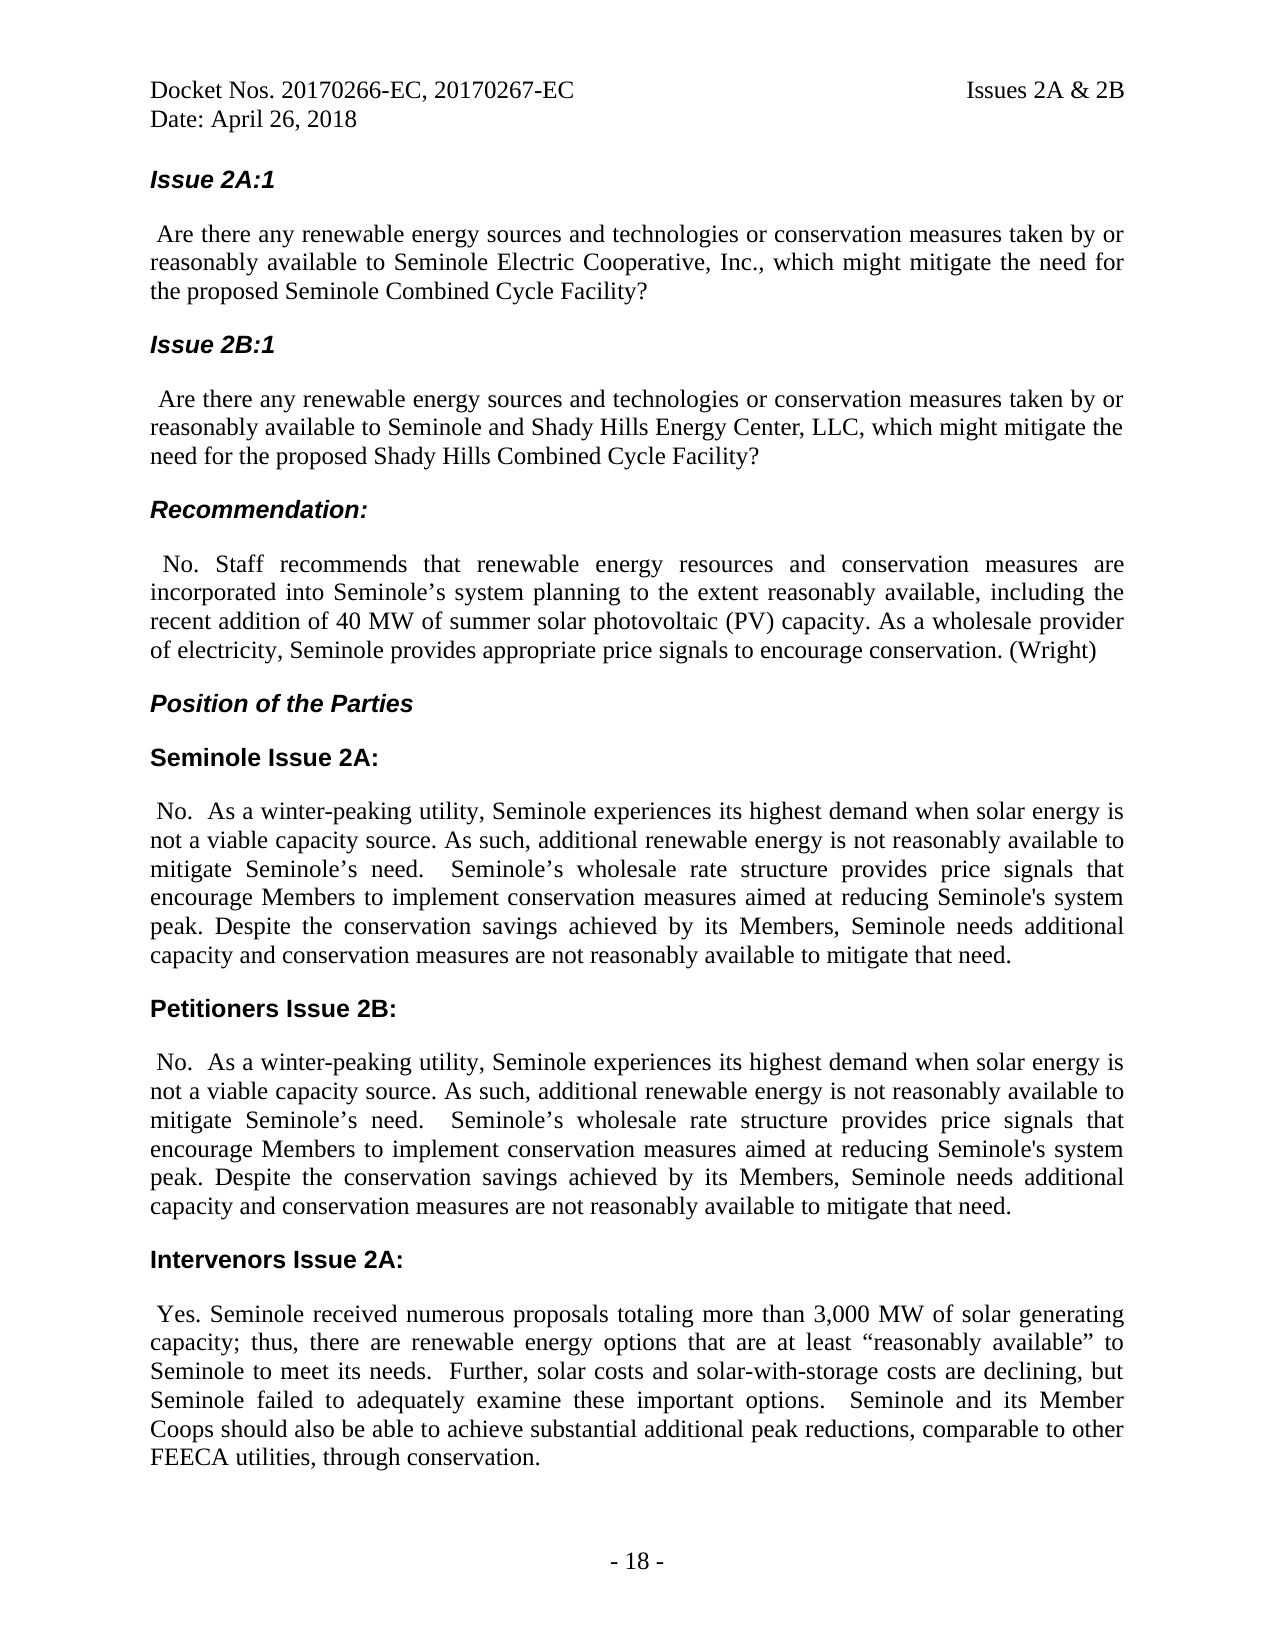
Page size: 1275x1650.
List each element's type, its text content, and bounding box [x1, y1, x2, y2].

subtitle Recommendation: [150, 495, 1125, 524]
text No. Staff recommends that renewable energy resources and conservation measures are incorporated into Seminole’s system planning to the extent reasonably available, including the recent addition of 40 MW of summer solar photovoltaic (PV) capacity. As a wholesale provider of electricity, Seminole provides appropriate price signals to encourage conservation. (Wright) [150, 549, 1125, 664]
text Are there any renewable energy sources and technologies or conservation measures taken by or reasonably available to Seminole Electric Cooperative, Inc., which might mitigate the need for the proposed Seminole Combined Cycle Facility? [150, 219, 1125, 305]
text Seminole Issue 2A: [150, 742, 1125, 771]
subtitle Issue 2A: [150, 165, 1125, 194]
subtitle Are there any renewable energy sources and technologies or conservation measures taken by or reasonably available to Seminole and Shady Hills Energy Center, LLC, which might mitigate the need for the proposed Shady Hills Combined Cycle Facility? [150, 384, 1125, 470]
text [150, 1299, 1125, 1471]
text Intervenors Issue 2A: [150, 1245, 1125, 1274]
subtitle Position of the Parties [150, 689, 1125, 717]
text No. As a winter-peaking utility, Seminole experiences its highest demand when solar energy is not a viable capacity source. As such, additional renewable energy is not reasonably available to mitigate Seminole’s need. Seminole’s wholesale rate structure provides price signals that encourage Members to implement conservation measures aimed at reducing Seminole's system peak. Despite the conservation savings achieved by its Members, Seminole needs additional capacity and conservation measures are not reasonably available to mitigate that need. [150, 1047, 1125, 1220]
text Petitioners Issue 2B: [150, 994, 1125, 1022]
text No. As a winter-peaking utility, Seminole experiences its highest demand when solar energy is not a viable capacity source. As such, additional renewable energy is not reasonably available to mitigate Seminole’s need. Seminole’s wholesale rate structure provides price signals that encourage Members to implement conservation measures aimed at reducing Seminole's system peak. Despite the conservation savings achieved by its Members, Seminole needs additional capacity and conservation measures are not reasonably available to mitigate that need. [150, 796, 1125, 969]
subtitle Issue 2B: [150, 330, 1125, 359]
